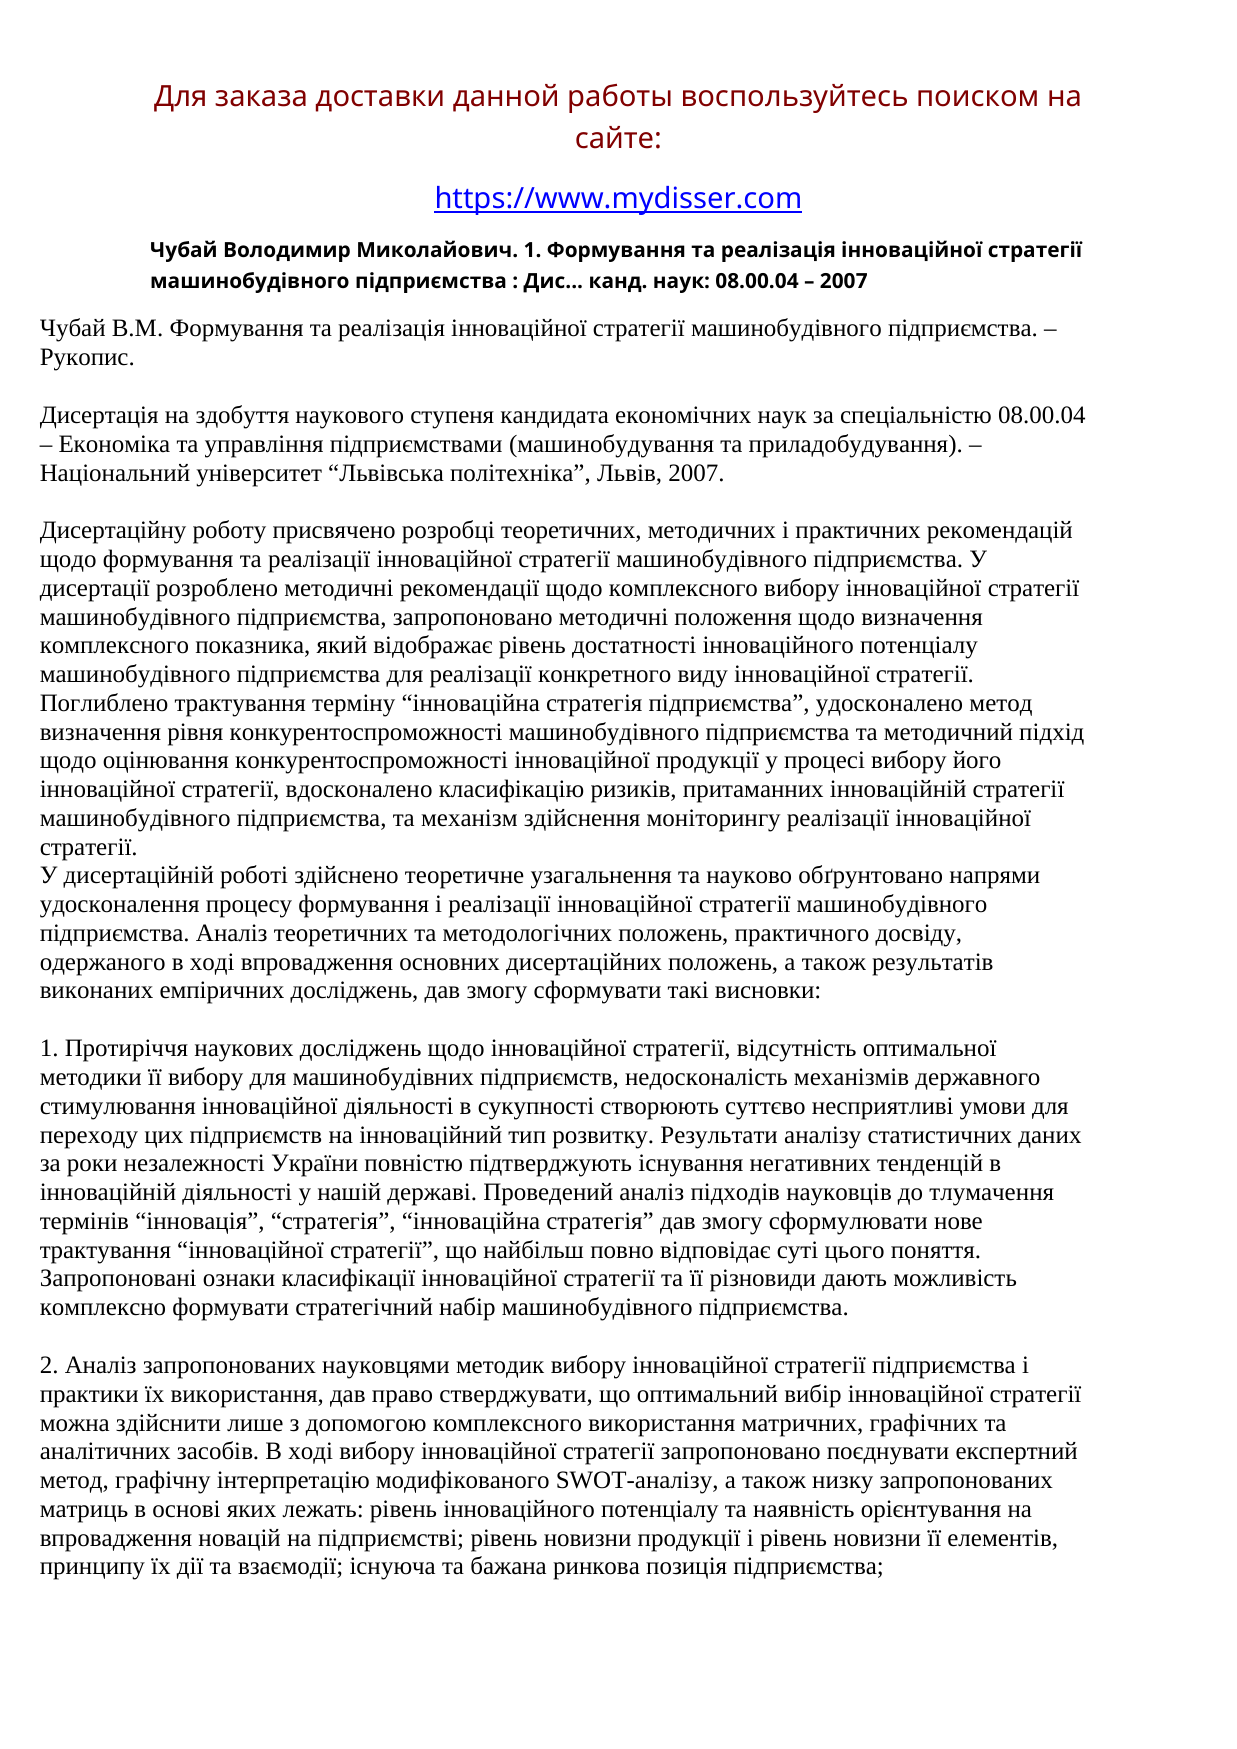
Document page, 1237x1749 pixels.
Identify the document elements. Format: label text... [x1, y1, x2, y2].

table_header [40, 314, 1086, 861]
table_cell [40, 861, 1086, 1580]
text Чубай Володимир Миколайович. 1. Формування та реалізація інноваційної стратегії машинобудівного підприємства : Дис... канд. наук: 08.00.04 – 2007 [150, 236, 1086, 294]
